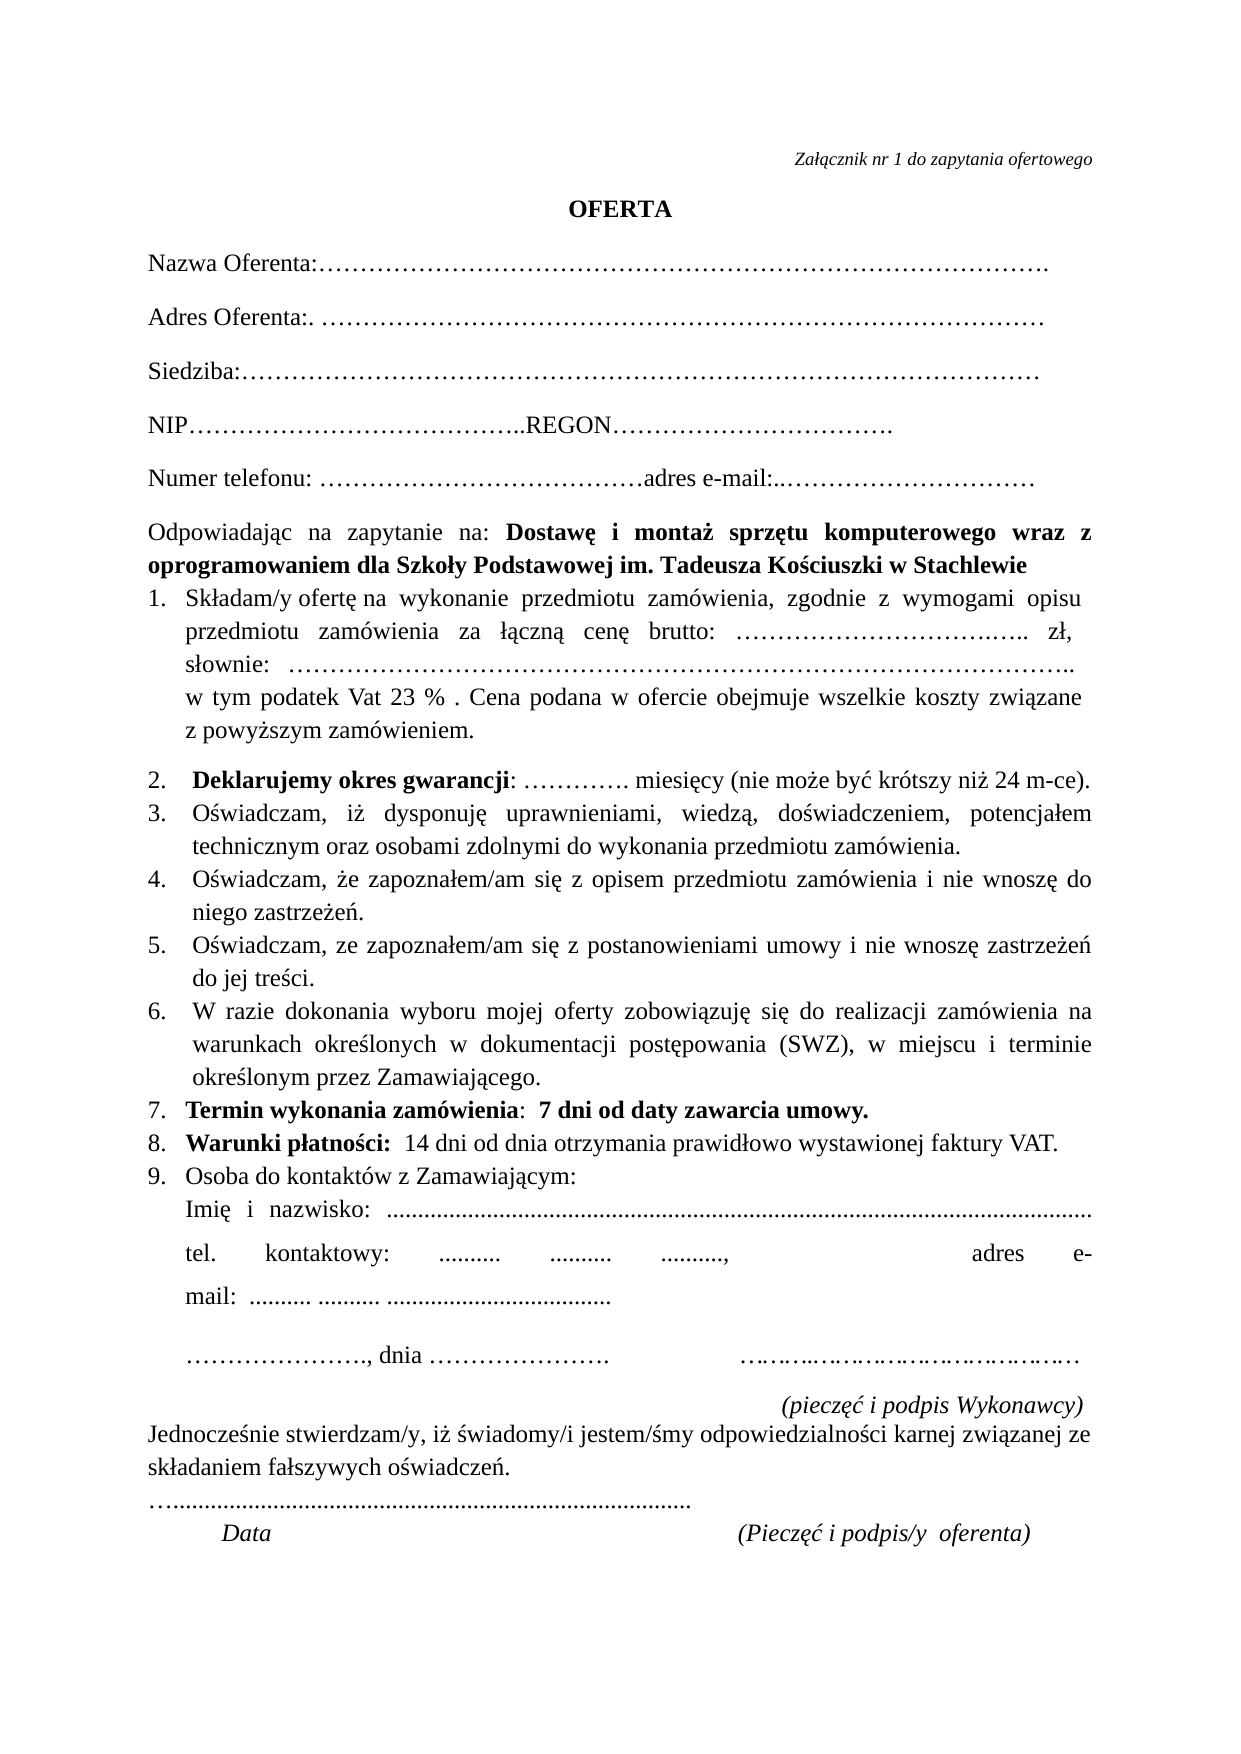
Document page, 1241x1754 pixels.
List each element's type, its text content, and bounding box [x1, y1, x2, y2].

list Termin wykonania zamówienia: 7 dni od daty zawarcia umowy. [148, 1095, 1093, 1124]
text Odpowiadając na zapytanie na: Dostawę i montaż sprzętu komputerowego wraz z oprogramowaniem dla Szkoły Podstawowej im. Tadeusza Kościuszki w Stachlewie [148, 517, 1093, 579]
text przedmiotu zamówienia za łączną cenę brutto: ………………………….….. zł, słownie: ………………………………………………………………………………….. w tym podatek Vat 23 % . Cena podana w ofercie obejmuje wszelkie koszty związane z powyższym zamówieniem. [185, 616, 1093, 744]
list Oświadczam, że zapoznałem/am się z opisem przedmiotu zamówienia i nie wnoszę do niego zastrzeżeń. [148, 864, 1093, 926]
list Deklarujemy okres gwarancji: …………. miesięcy (nie może być krótszy niż 24 m-ce). [148, 765, 1093, 794]
text Numer telefonu: …………………………………adres e-mail:..………………………… [148, 463, 1093, 492]
list Osoba do kontaktów z Zamawiającym: [148, 1161, 1093, 1190]
text Nazwa Oferenta:……………………………………………………………………………. [148, 248, 1093, 277]
list Oświadczam, iż dysponuję uprawnieniami, wiedzą, doświadczeniem, potencjałem technicznym oraz osobami zdolnymi do wykonania przedmiotu zamówienia. [148, 798, 1093, 860]
list W razie dokonania wyboru mojej oferty zobowiązuję się do realizacji zamówienia na warunkach określonych w dokumentacji postępowania (SWZ), w miejscu i terminie określonym przez Zamawiającego. [148, 996, 1093, 1091]
text Siedziba:…………………………………………………………………………………… [148, 356, 1093, 384]
text Załącznik nr 1 do zapytania ofertowego [148, 148, 1093, 169]
text OFERTA [148, 194, 1093, 223]
text (pieczęć i podpis Wykonawcy) [738, 1390, 1093, 1419]
text NIP…………………………………..REGON……………………………. [148, 410, 1093, 438]
text Jednocześnie stwierdzam/y, iż świadomy/i jestem/śmy odpowiedzialności karnej związanej ze składaniem fałszywych oświadczeń. …................................................................................... Data (Pieczęć i podpis/y oferenta) [148, 1419, 1093, 1547]
text Adres Oferenta:. …………………………………………………………………………… [148, 302, 1093, 331]
text …………………., dnia …………………. ……….……………………………… [185, 1341, 1093, 1369]
list Oświadczam, ze zapoznałem/am się z postanowieniami umowy i nie wnoszę zastrzeżeń do jej treści. [148, 930, 1093, 992]
list Warunki płatności: 14 dni od dnia otrzymania prawidłowo wystawionej faktury VAT. [148, 1128, 1093, 1157]
list Składam/y ofertę na wykonanie przedmiotu zamówienia, zgodnie z wymogami opisu [148, 583, 1093, 612]
text Imię i nazwisko: ................................................................................................................. tel. kontaktowy: .......... .......... .........., adres e-mail: .......... .......... .................................... [185, 1194, 1093, 1309]
